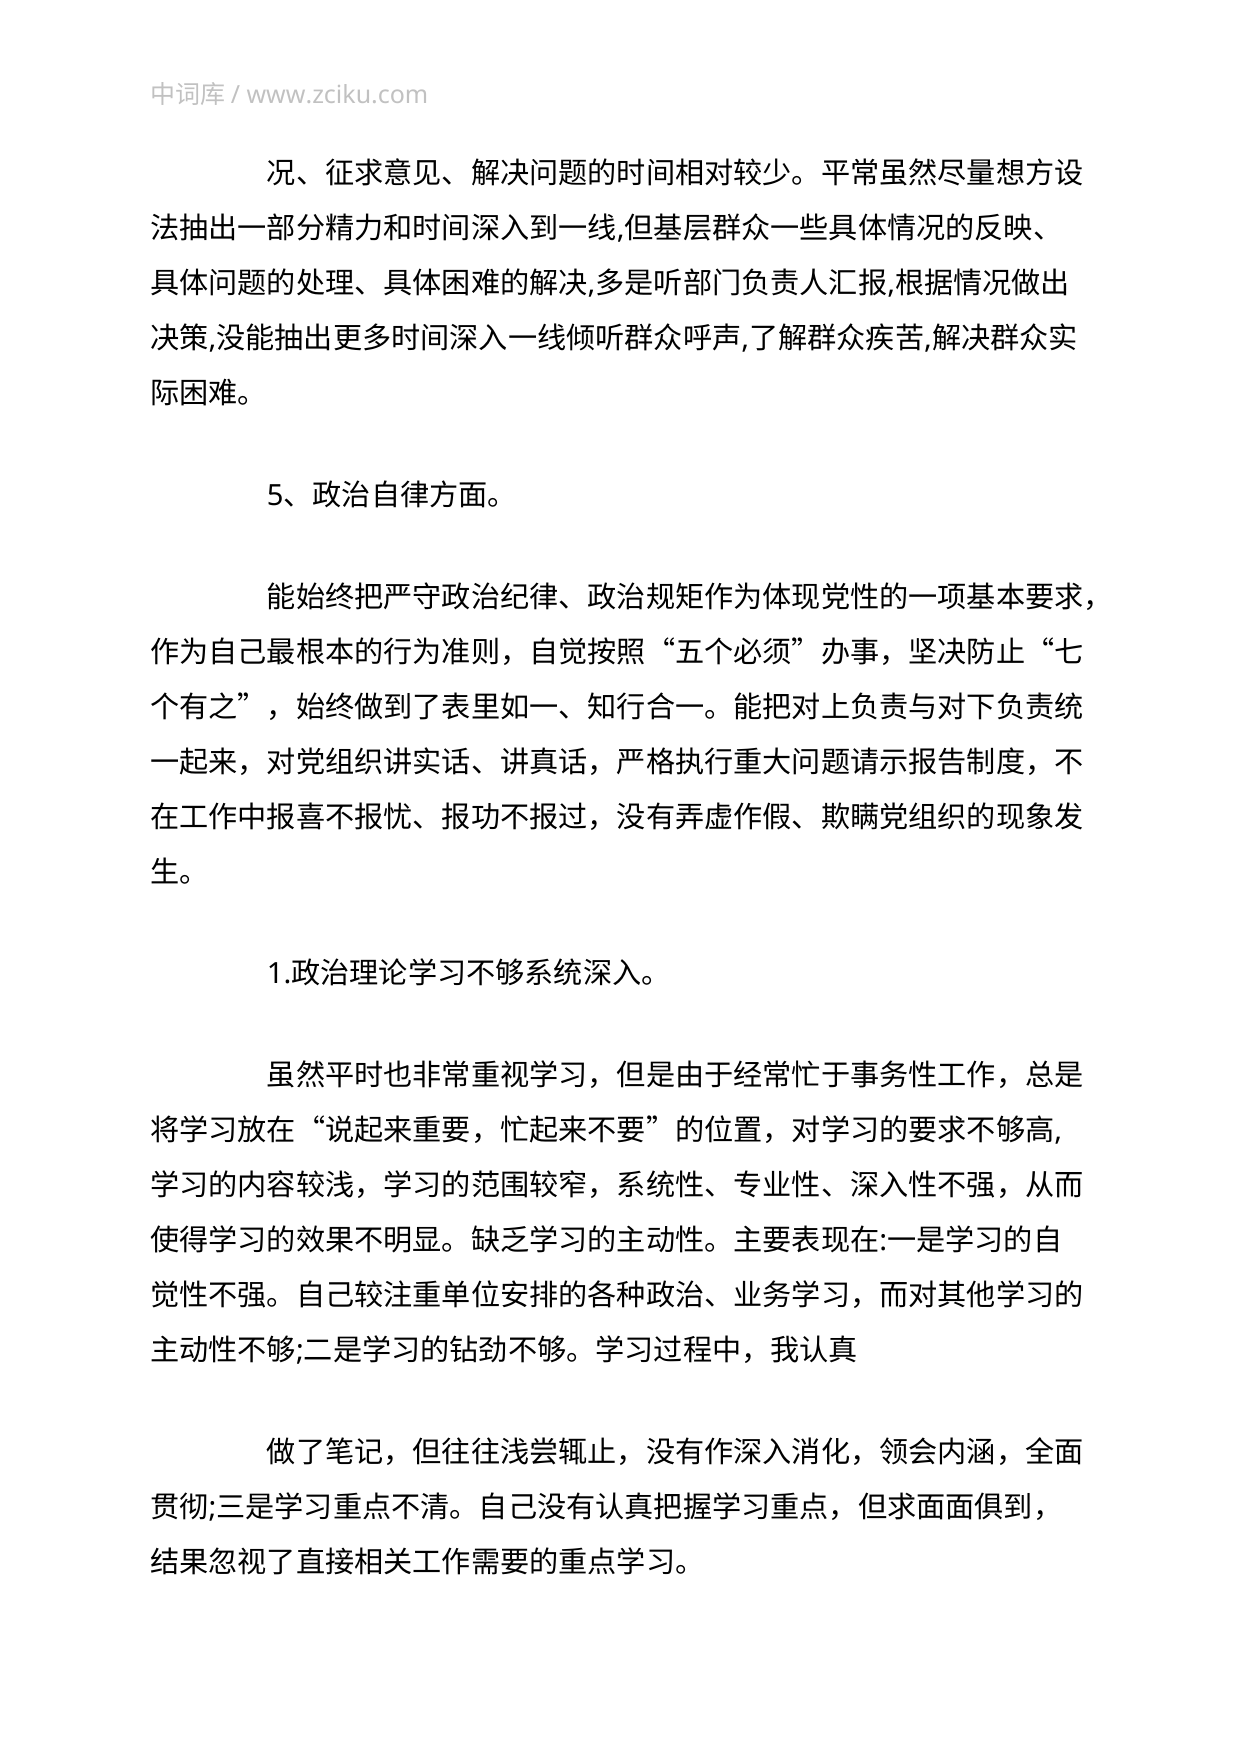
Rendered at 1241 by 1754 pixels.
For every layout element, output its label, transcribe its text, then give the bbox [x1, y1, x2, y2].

text 1.政治理论学习不够系统深入。 [150, 950, 1090, 992]
text 况、征求意见、解决问题的时间相对较少。平常虽然尽量想方设法抽出一部分精力和时间深入到一线,但基层群众一些具体情况的反映、具体问题的处理、具体困难的解决,多是听部门负责人汇报,根据情况做出决策,没能抽出更多时间深入一线倾听群众呼声,了解群众疾苦,解决群众实际困难。 [150, 150, 1090, 412]
text 虽然平时也非常重视学习，但是由于经常忙于事务性工作，总是将学习放在“说起来重要，忙起来不要”的位置，对学习的要求不够高,学习的内容较浅，学习的范围较窄，系统性、专业性、深入性不强，从而使得学习的效果不明显。缺乏学习的主动性。主要表现在:一是学习的自觉性不强。自己较注重单位安排的各种政治、业务学习，而对其他学习的主动性不够;二是学习的钻劲不够。学习过程中，我认真 [150, 1052, 1090, 1369]
text 5、政治自律方面。 [150, 472, 1090, 514]
text 做了笔记，但往往浅尝辄止，没有作深入消化，领会内涵，全面贯彻;三是学习重点不清。自己没有认真把握学习重点，但求面面俱到，结果忽视了直接相关工作需要的重点学习。 [150, 1428, 1090, 1581]
text 能始终把严守政治纪律、政治规矩作为体现党性的一项基本要求，作为自己最根本的行为准则，自觉按照“五个必须”办事，坚决防止“七个有之”，始终做到了表里如一、知行合一。能把对上负责与对下负责统一起来，对党组织讲实话、讲真话，严格执行重大问题请示报告制度，不在工作中报喜不报忧、报功不报过，没有弄虚作假、欺瞒党组织的现象发生。 [150, 574, 1090, 890]
